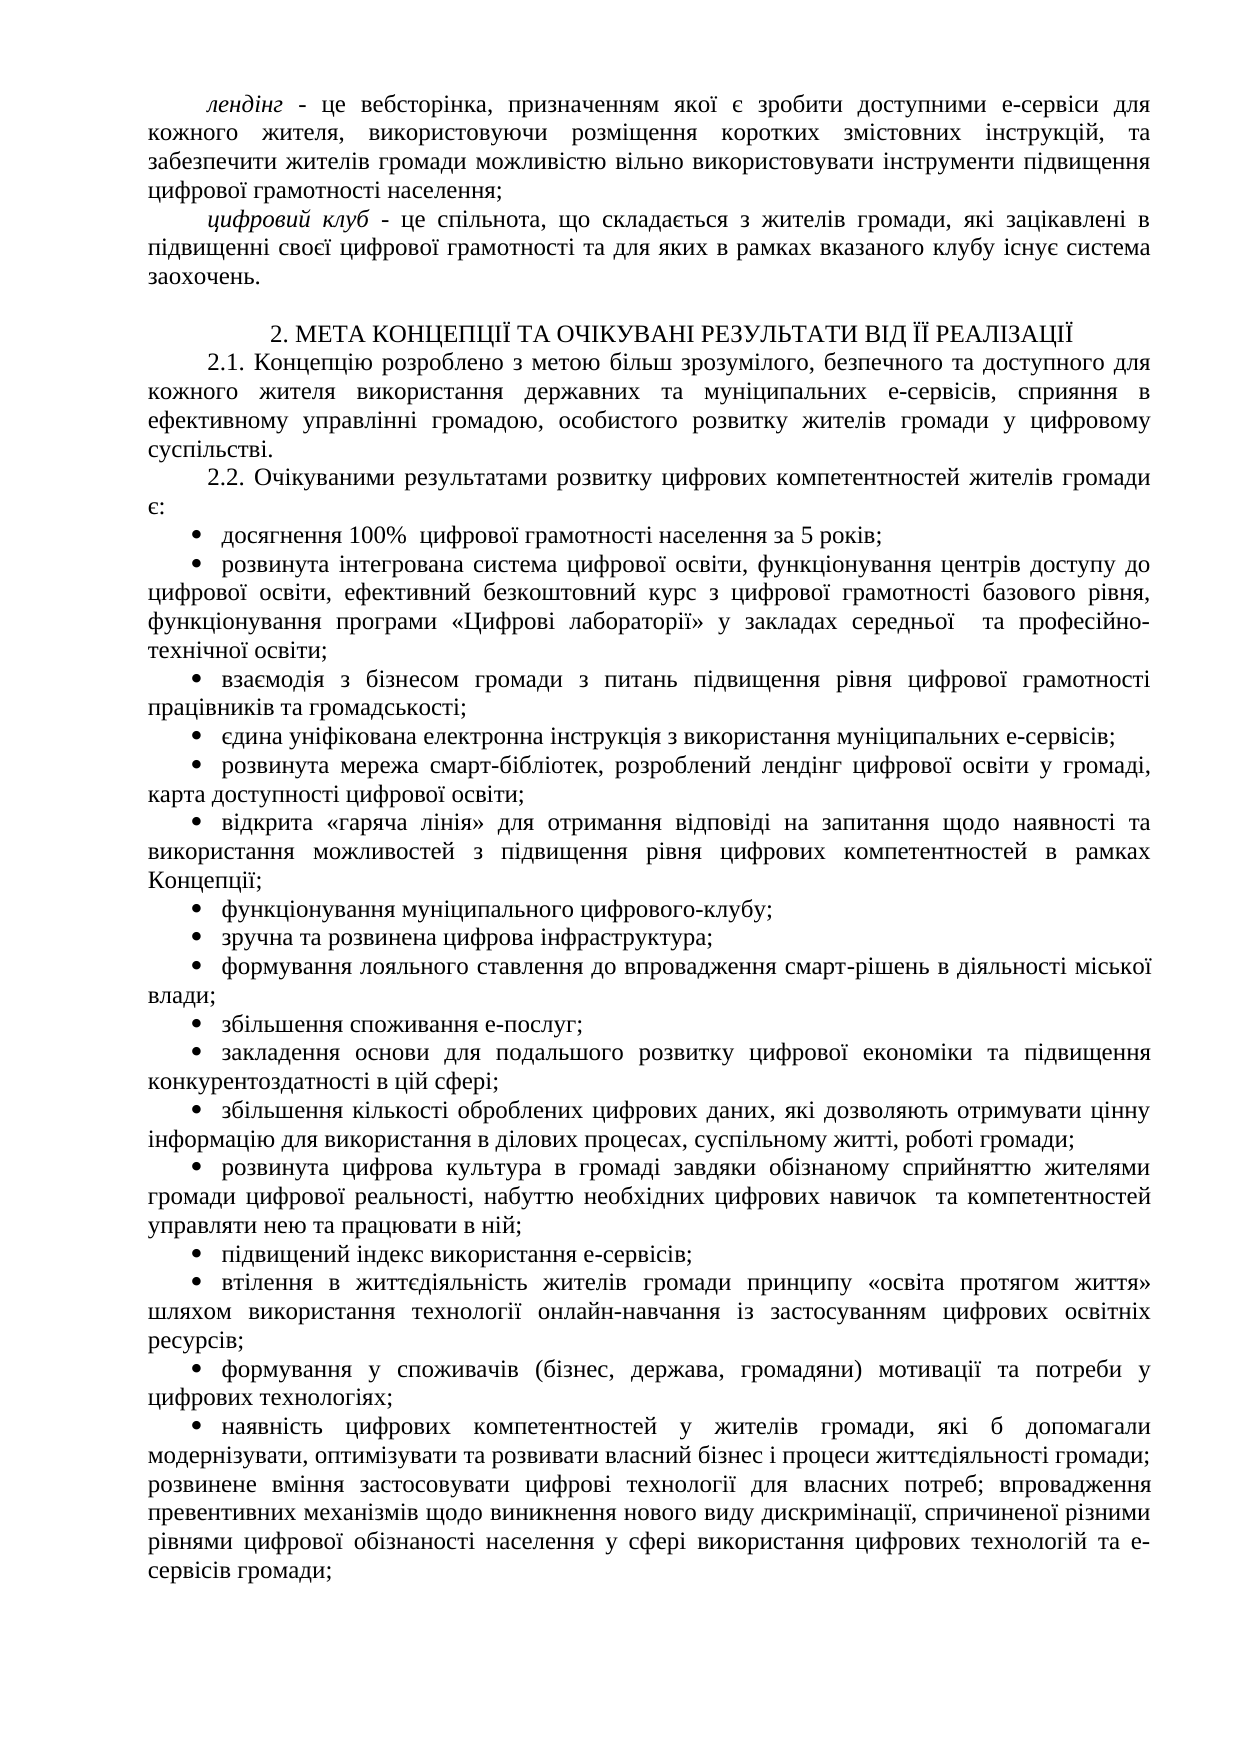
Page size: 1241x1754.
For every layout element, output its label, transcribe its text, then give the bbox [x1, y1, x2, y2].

list функціонування муніципального цифрового-клубу; [148, 894, 1152, 922]
list наявність цифрових компетентностей у жителів громади, які б допомагали модернізувати, оптимізувати та розвивати власний бізнес і процеси життєдіяльності громади; розвинене вміння застосовувати цифрові технології для власних потреб; впровадження превентивних механізмів щодо виникнення нового виду дискримінації, спричиненої різними рівнями цифрової обізнаності населення у сфері використання цифрових технологій та е-сервісів громади; [148, 1411, 1152, 1584]
text 2. Мета Концепції та очікувані результати від її реалізації [192, 319, 1152, 347]
list розвинута мережа смарт-бібліотек, розроблений лендінг цифрової освіти у громаді, карта доступності цифрової освіти; [148, 750, 1152, 807]
list формування у споживачів (бізнес, держава, громадяни) мотивації та потреби у цифрових технологіях; [148, 1354, 1152, 1411]
list втілення в життєдіяльність жителів громади принципу «освіта протягом життя» шляхом використання технології онлайн-навчання із застосуванням цифрових освітніх ресурсів; [148, 1267, 1152, 1354]
list взаємодія з бізнесом громади з питань підвищення рівня цифрової грамотності працівників та громадськості; [148, 664, 1152, 721]
list досягнення 100% цифрової грамотності населення за 5 років; [148, 520, 1152, 549]
list відкрита «гаряча лінія» для отримання відповіді на запитання щодо наявності та використання можливостей з підвищення рівня цифрових компетентностей в рамках Концепції; [148, 807, 1152, 894]
list зручна та розвинена цифрова інфраструктура; [148, 922, 1152, 951]
list єдина уніфікована електронна інструкція з використання муніципальних е-сервісів; [148, 721, 1152, 750]
list збільшення споживання е-послуг; [148, 1009, 1152, 1037]
text цифровий клуб - це спільнота, що складається з жителів громади, які зацікавлені в підвищенні своєї цифрової грамотності та для яких в рамках вказаного клубу існує система заохочень. [148, 204, 1152, 290]
list розвинута цифрова культура в громаді завдяки обізнаному сприйняттю жителями громади цифрової реальності, набуттю необхідних цифрових навичок та компетентностей управляти нею та працювати в ній; [148, 1152, 1152, 1239]
list збільшення кількості оброблених цифрових даних, які дозволяють отримувати цінну інформацію для використання в ділових процесах, суспільному житті, роботі громади; [148, 1095, 1152, 1152]
text 2.1. Концепцію розроблено з метою більш зрозумілого, безпечного та доступного для кожного жителя використання державних та муніципальних е-сервісів, сприяння в ефективному управлінні громадою, особистого розвитку жителів громади у цифровому суспільстві. [148, 347, 1152, 462]
text лендінг - це вебсторінка, призначенням якої є зробити доступними е-сервіси для кожного жителя, використовуючи розміщення коротких змістовних інструкцій, та забезпечити жителів громади можливістю вільно використовувати інструменти підвищення цифрової грамотності населення; [148, 89, 1152, 204]
list підвищений індекс використання е-сервісів; [148, 1239, 1152, 1267]
list закладення основи для подальшого розвитку цифрової економіки та підвищення конкурентоздатності в цій сфері; [148, 1037, 1152, 1095]
text 2.2. Очікуваними результатами розвитку цифрових компетентностей жителів громади є: [148, 462, 1152, 520]
list розвинута інтегрована система цифрової освіти, функціонування центрів доступу до цифрової освіти, ефективний безкоштовний курс з цифрової грамотності базового рівня, функціонування програми «Цифрові лабораторії» у закладах середньої та професійно-технічної освіти; [148, 549, 1152, 664]
list формування лояльного ставлення до впровадження смарт-рішень в діяльності міської влади; [148, 951, 1152, 1009]
